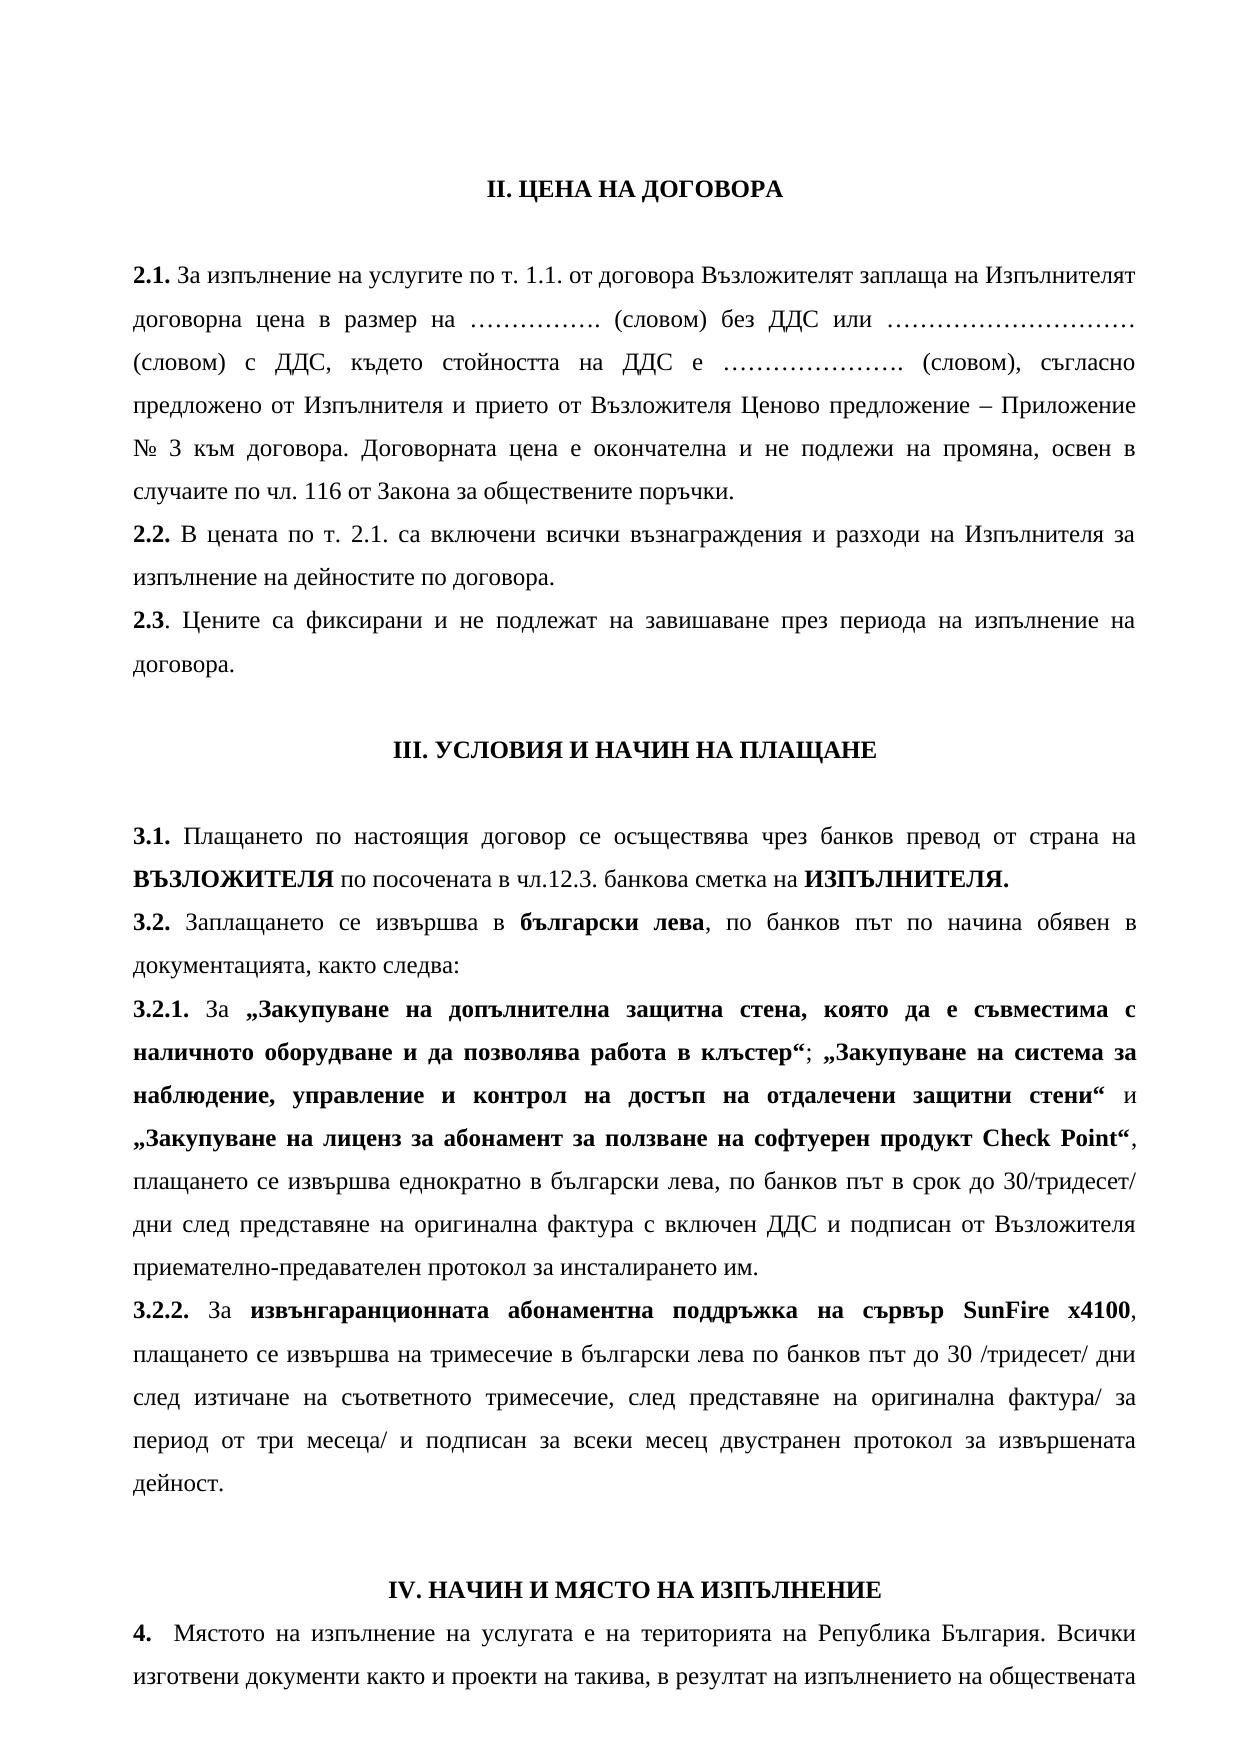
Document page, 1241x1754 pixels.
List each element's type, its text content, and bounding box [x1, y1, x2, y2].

text 3.2.1. За „Закупуване на допълнителна защитна стена, която да е съвместима с наличното оборудване и да позволява работа в клъстер“; „Закупуване на система за наблюдение, управление и контрол на достъп на отдалечени защитни стени“ и „Закупуване на лиценз за абонамент за ползване на софтуерен продукт Check Point“, плащането се извършва еднократно в български лева, по банков път в срок до 30/тридесет/ дни след представяне на оригинална фактура с включен ДДС и подписан от Възложителя приемателно-предавателен протокол за инсталирането им. [133, 994, 1137, 1281]
text 3.2.2. За извънгаранционната абонаментна поддръжка на сървър SunFire x4100, плащането се извършва на тримесечие в български лева по банков път до 30 /тридесет/ дни след изтичане на съответното тримесечие, след представяне на оригинална фактура/ за период от три месеца/ и подписан за всеки месец двустранен протокол за извършената дейност. [133, 1296, 1137, 1497]
text 2.1. За изпълнение на услугите по т. 1.1. от договора Възложителят заплаща на Изпълнителят договорна цена в размер на ……………. (словом) без ДДС или ………………………… (словом) с ДДС, където стойността на ДДС е …………………. (словом), съгласно предложено от Изпълнителя и прието от Възложителя Ценово предложение – Приложение № 3 към договора. Договорната цена е окончателна и не подлежи на промяна, освен в случаите по чл. 116 от Закона за обществените поръчки. [133, 261, 1137, 505]
text 2.2. В цената по т. 2.1. са включени всички възнаграждения и разходи на Изпълнителя за изпълнение на дейностите по договора. [133, 519, 1137, 591]
text II. ЦЕНА НА ДОГОВОРА [133, 174, 1137, 203]
text III. УСЛОВИЯ И НАЧИН НА ПЛАЩАНЕ [133, 735, 1137, 764]
text 3.1. Плащането по настоящия договор се осъществява чрез банков превод от страна на ВЪЗЛОЖИТЕЛЯ по посочената в чл.12.3. банкова сметка на ИЗПЪЛНИТЕЛЯ. [133, 821, 1137, 893]
text 3.2. Заплащането се извършва в български лева, по банков път по начина обявен в документацията, както следва: [133, 907, 1137, 979]
text ІV. НАЧИН И МЯСТО НА ИЗПЪЛНЕНИЕ [133, 1575, 1137, 1604]
text 2.3. Цените са фиксирани и не подлежат на завишаване през периода на изпълнение на договора. [133, 606, 1137, 677]
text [133, 1618, 1137, 1690]
